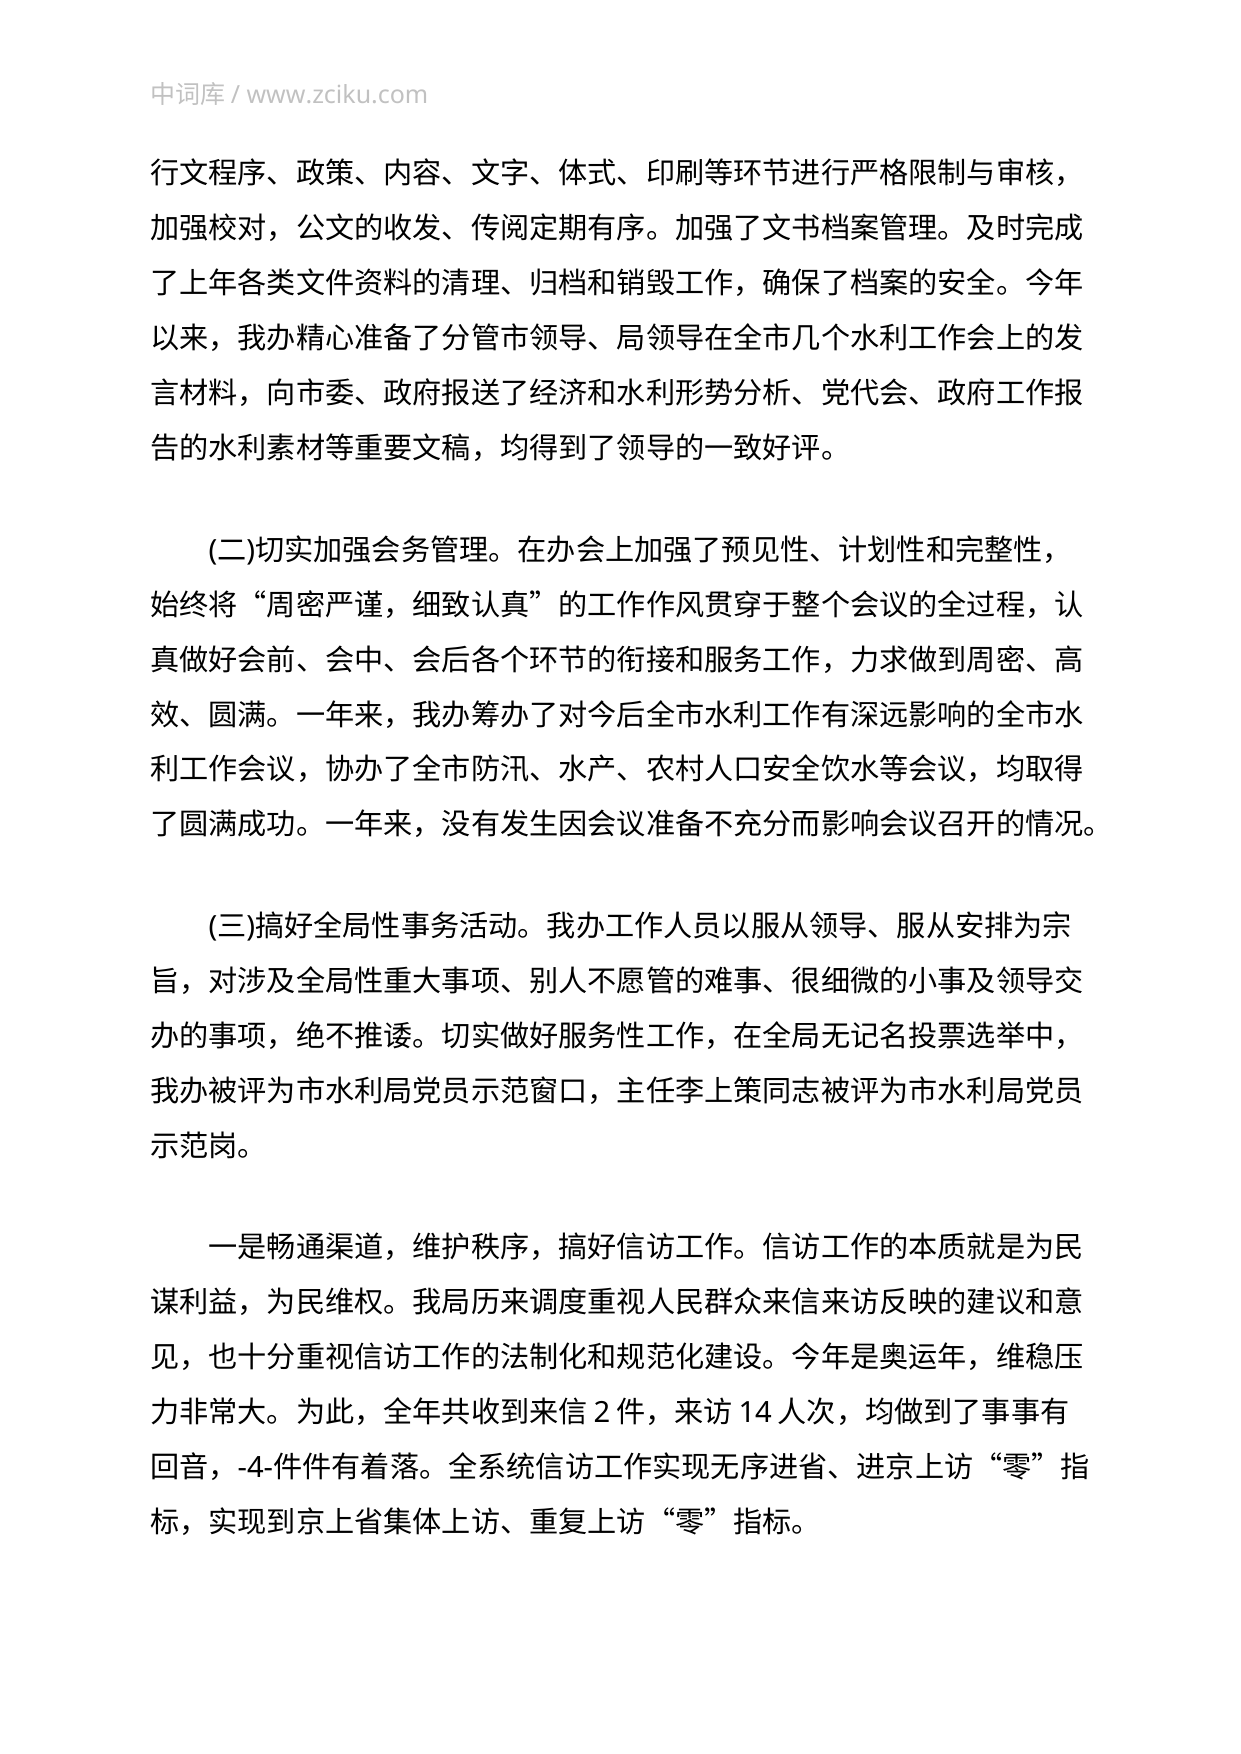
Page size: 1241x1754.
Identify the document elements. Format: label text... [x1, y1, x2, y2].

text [150, 150, 1090, 467]
text (二)切实加强会务管理。在办会上加强了预见性、计划性和完整性，始终将“周密严谨，细致认真”的工作作风贯穿于整个会议的全过程，认真做好会前、会中、会后各个环节的衔接和服务工作，力求做到周密、高效、圆满。一年来，我办筹办了对今后全市水利工作有深远影响的全市水利工作会议，协办了全市防汛、水产、农村人口安全饮水等会议，均取得了圆满成功。一年来，没有发生因会议准备不充分而影响会议召开的情况。 [150, 526, 1090, 843]
text (三)搞好全局性事务活动。我办工作人员以服从领导、服从安排为宗旨，对涉及全局性重大事项、别人不愿管的难事、很细微的小事及领导交办的事项，绝不推诿。切实做好服务性工作，在全局无记名投票选举中，我办被评为市水利局党员示范窗口，主任李上策同志被评为市水利局党员示范岗。 [150, 903, 1090, 1164]
text 一是畅通渠道，维护秩序，搞好信访工作。信访工作的本质就是为民谋利益，为民维权。我局历来调度重视人民群众来信来访反映的建议和意见，也十分重视信访工作的法制化和规范化建设。今年是奥运年，维稳压力非常大。为此，全年共收到来信2件，来访14人次，均做到了事事有回音，-4-件件有着落。全系统信访工作实现无序进省、进京上访“零”指标，实现到京上省集体上访、重复上访“零”指标。 [150, 1224, 1090, 1541]
